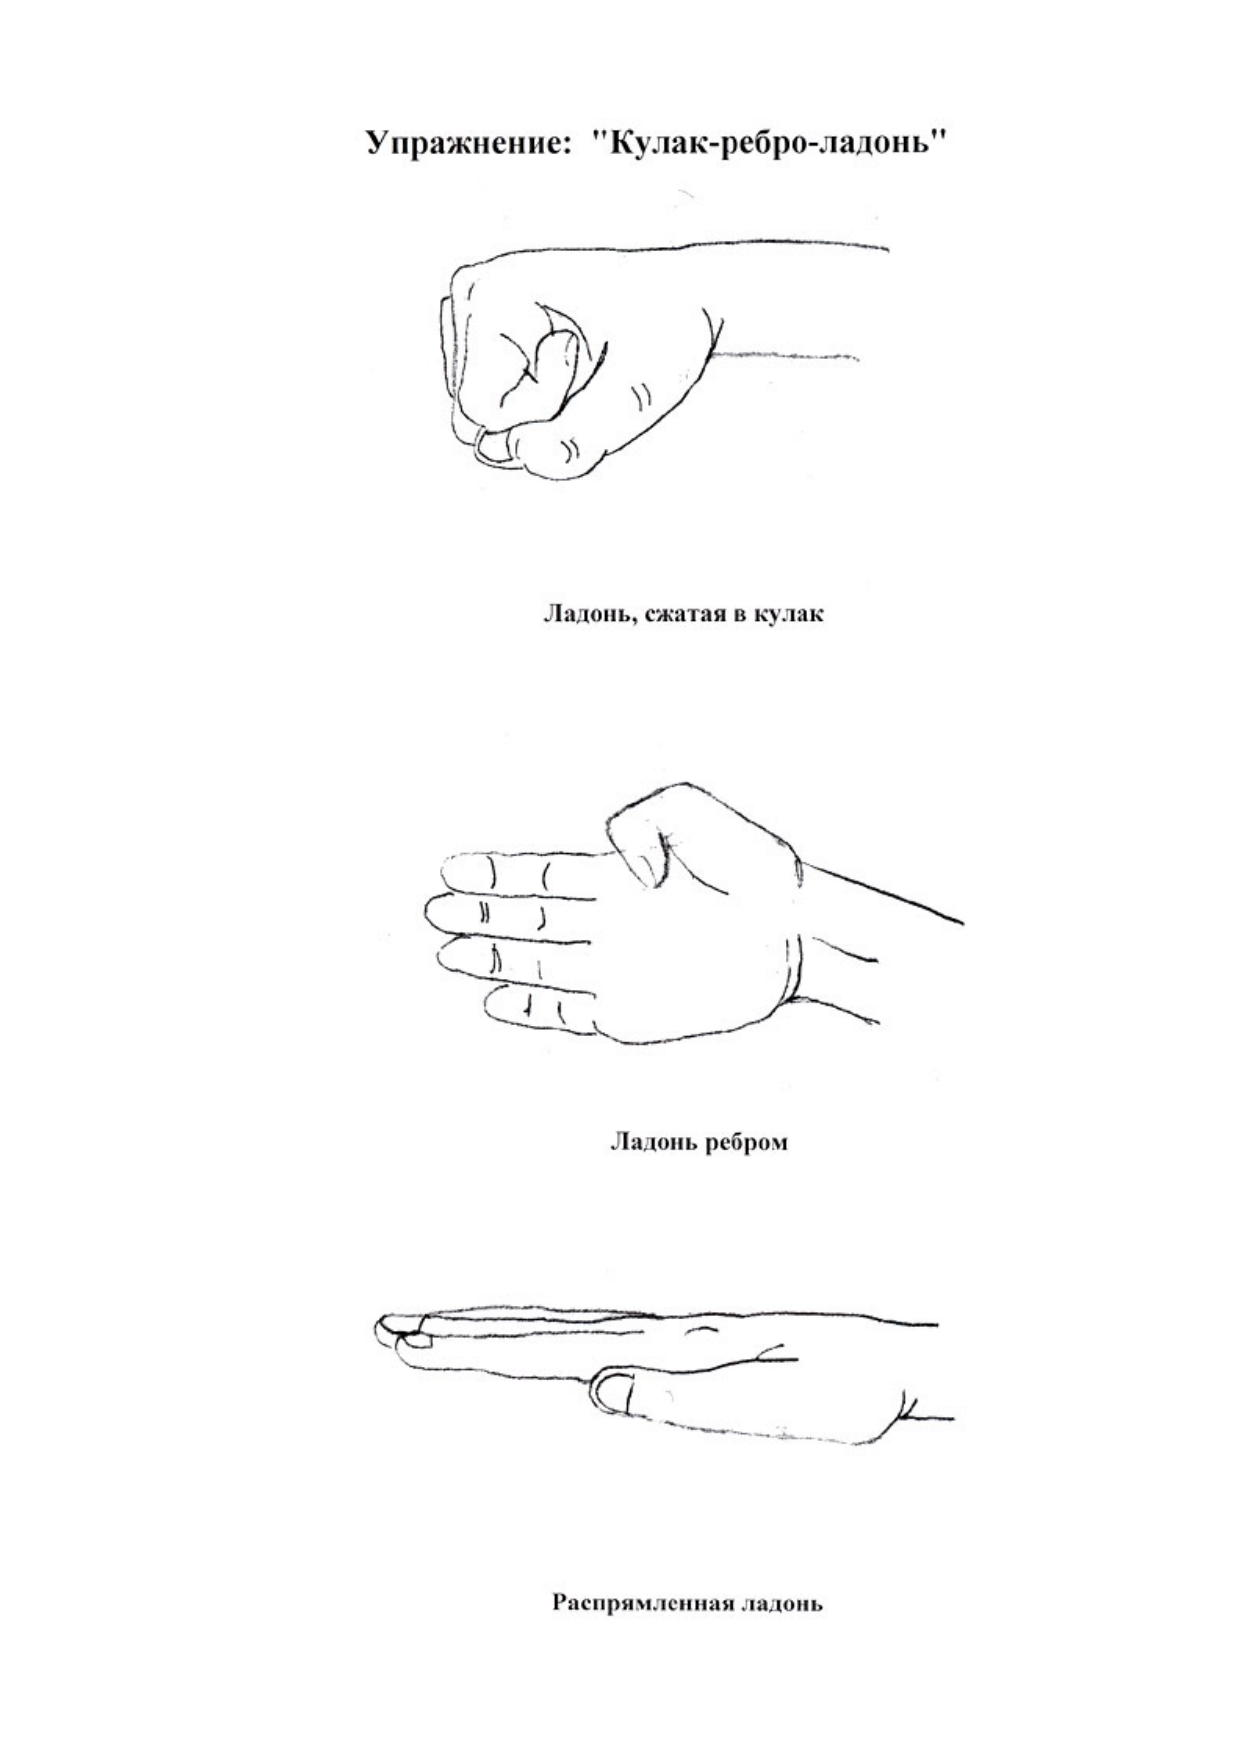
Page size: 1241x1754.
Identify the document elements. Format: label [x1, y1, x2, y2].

picture [353, 118, 976, 1624]
